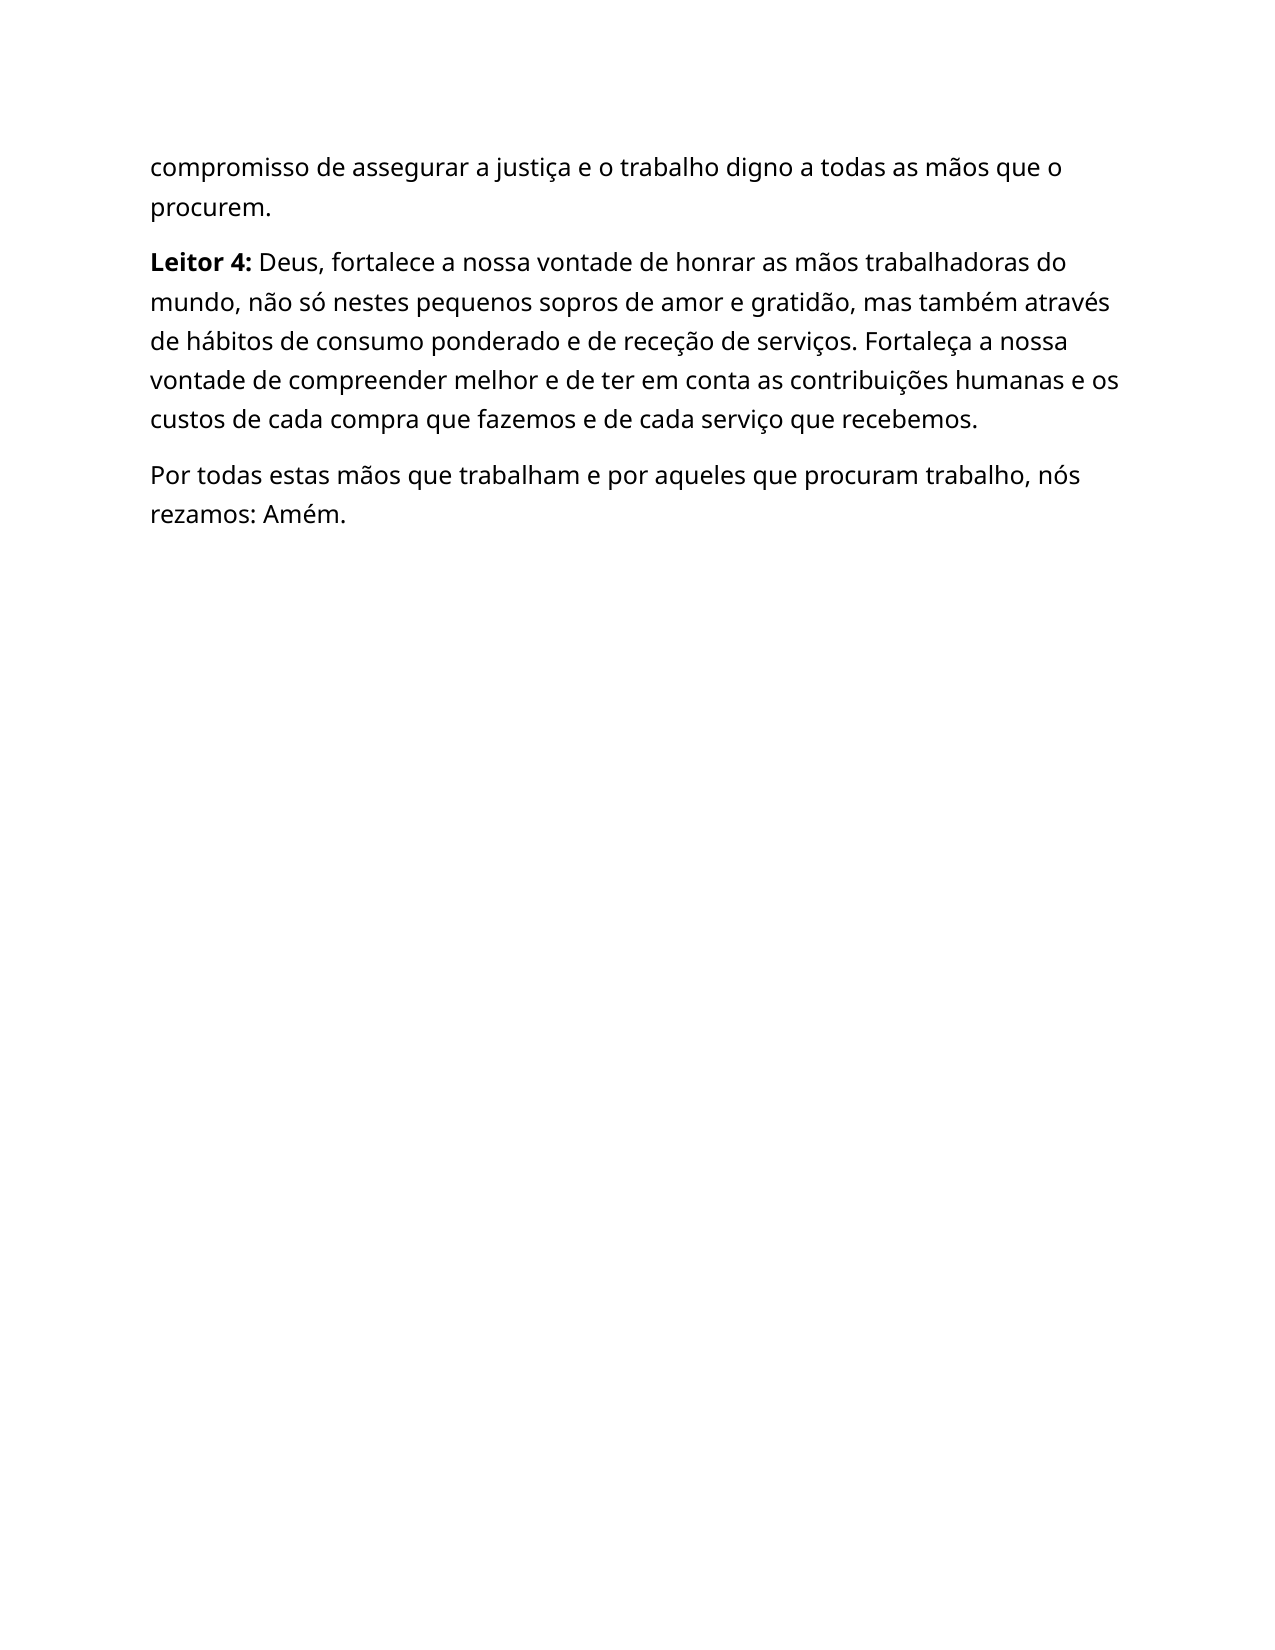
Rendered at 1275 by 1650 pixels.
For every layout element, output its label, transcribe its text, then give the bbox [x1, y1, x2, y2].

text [150, 150, 1125, 223]
text Por todas estas mãos que trabalham e por aqueles que procuram trabalho, nós rezamos: Amém. [150, 457, 1125, 531]
text Leitor 4: Deus, fortalece a nossa vontade de honrar as mãos trabalhadoras do mundo, não só nestes pequenos sopros de amor e gratidão, mas também através de hábitos de consumo ponderado e de receção de serviços. Fortaleça a nossa vontade de compreender melhor e de ter em conta as contribuições humanas e os custos de cada compra que fazemos e de cada serviço que recebemos. [150, 245, 1125, 436]
